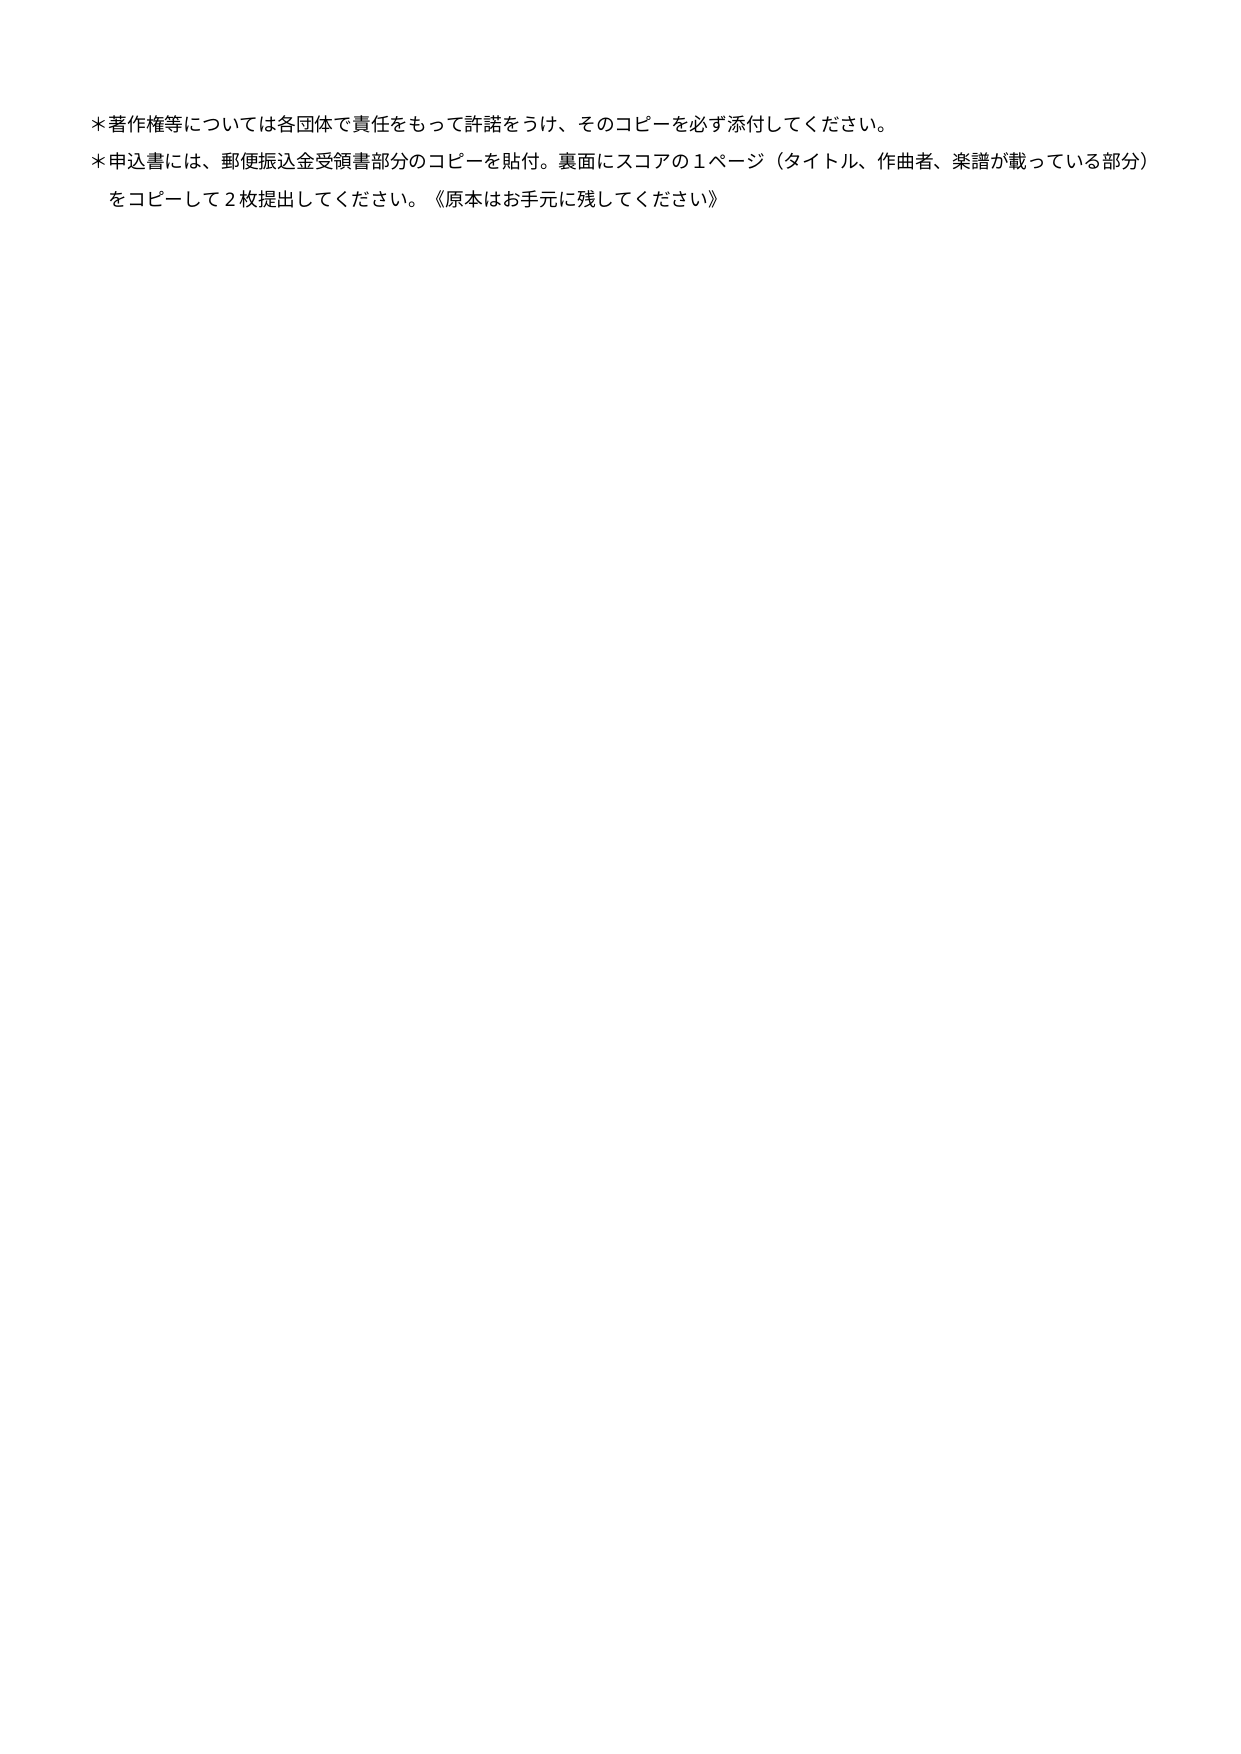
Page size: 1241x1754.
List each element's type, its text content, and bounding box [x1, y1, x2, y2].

text ＊申込書には、郵便振込金受領書部分のコピーを貼付。裏面にスコアの１ページ（タイトル、作曲者、楽譜が載っている部分） [71, 142, 1169, 179]
text をコピーして2枚提出してください。《原本はお手元に残してください》 [71, 179, 1169, 217]
text ＊著作権等については各団体で責任をもって許諾をうけ、そのコピーを必ず添付してください。 [71, 104, 1169, 142]
